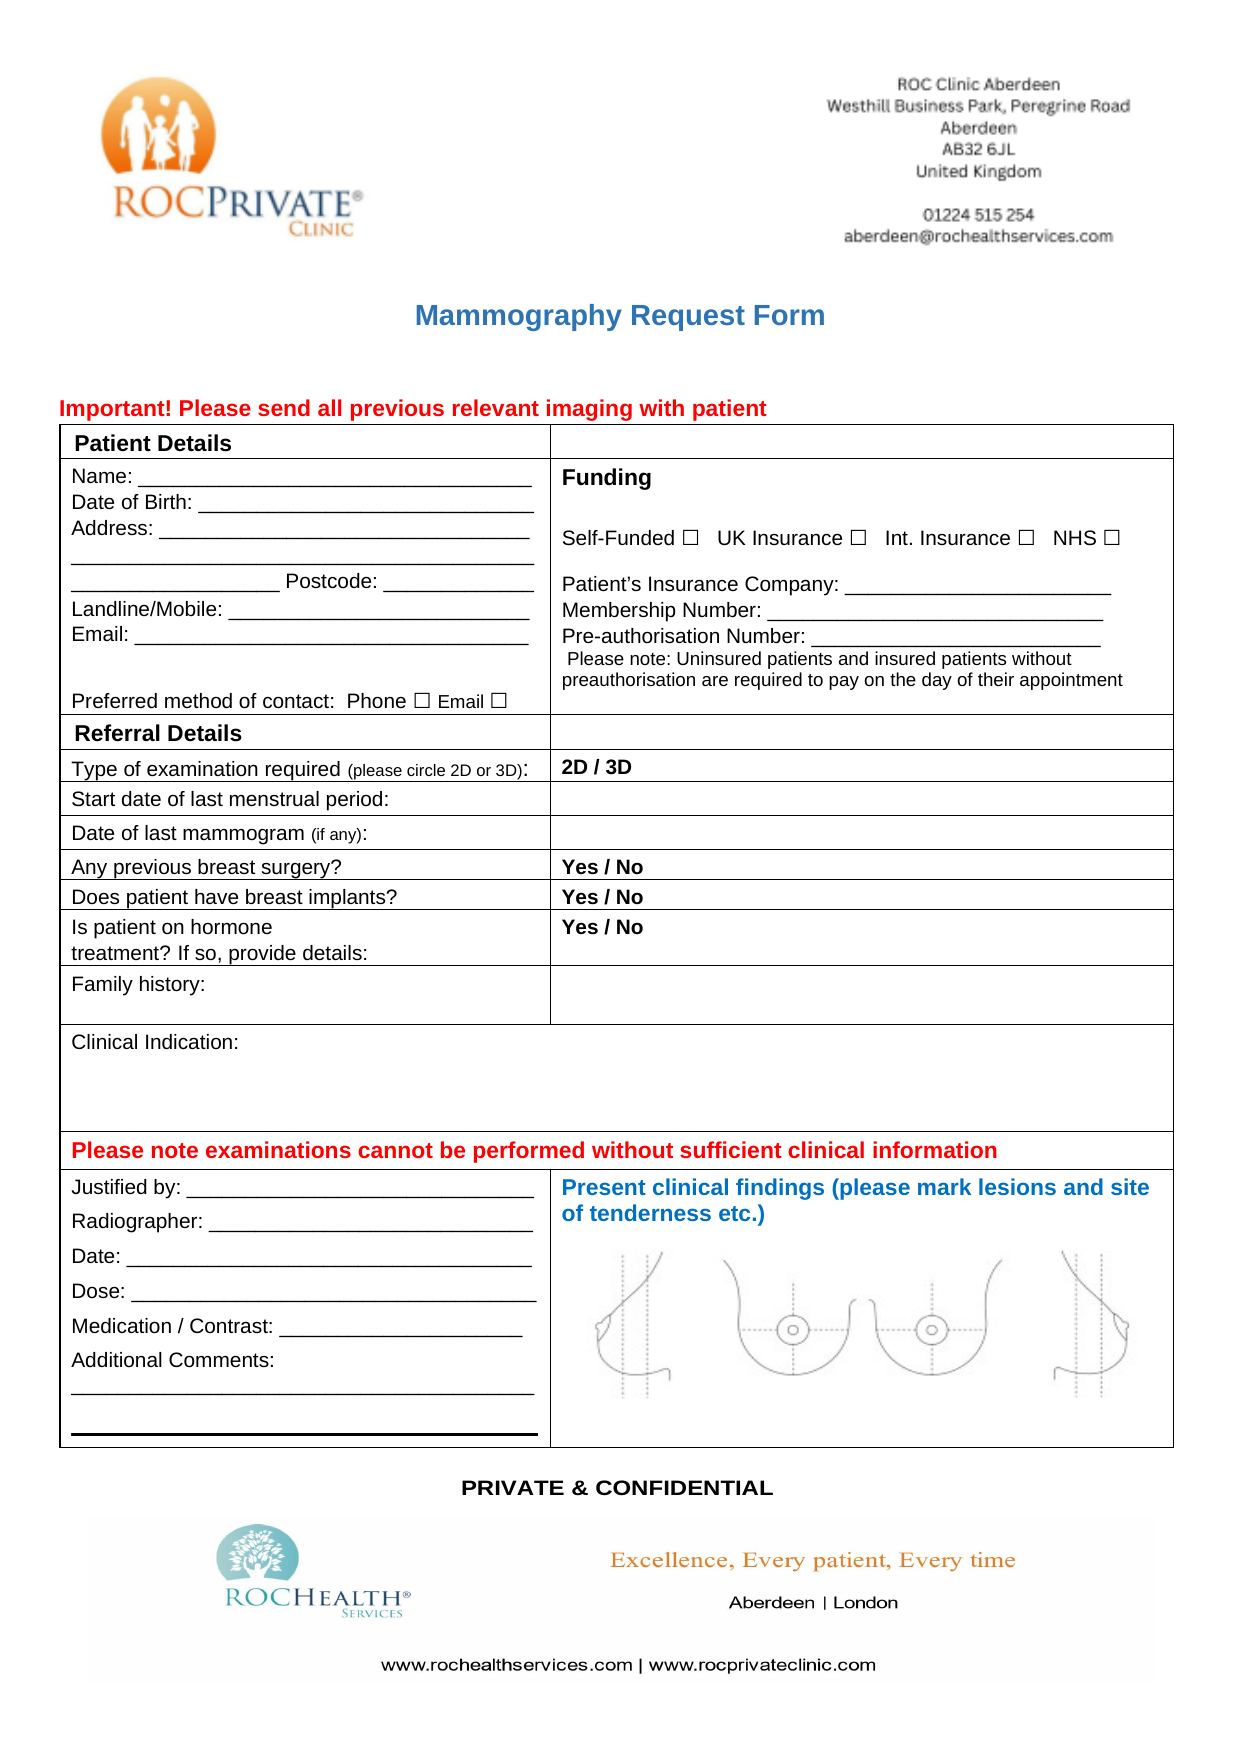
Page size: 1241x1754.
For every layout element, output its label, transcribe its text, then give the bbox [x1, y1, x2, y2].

table_cell Name: __________________________________ Date of Birth: _____________________________ Address: ________________________________ ________________________________________ __________________ Postcode: _____________ Landline/Mobile: __________________________ Email: __________________________________ Preferred method of contact: Phone ☐ Email ☐ [61, 459, 550, 714]
table_cell Does patient have breast implants? [61, 880, 550, 909]
text Important! Please send all previous relevant imaging with patient [59, 395, 1181, 422]
table_cell Is patient on hormone treatment? If so, provide details: [61, 910, 550, 965]
table_cell Justified by: ______________________________ Radiographer: ____________________________ Date: ___________________________________ Dose: ___________________________________ Medication / Contrast: _____________________ Additional Comments: ________________________________________ [61, 1170, 550, 1447]
table_cell Yes / No [551, 850, 1173, 879]
table_cell Clinical Indication: [61, 1025, 1173, 1131]
table_cell Yes / No [551, 880, 1173, 909]
table_header Patient Details [61, 425, 550, 458]
table_cell [551, 966, 1173, 1024]
table_cell Referral Details [61, 715, 550, 748]
table_cell Family history: [61, 966, 550, 1024]
table_cell Date of last mammogram (if any): [61, 816, 550, 849]
table_cell Type of examination required (please circle 2D or 3D): [61, 750, 550, 781]
table_cell Funding Self-Funded ☐ UK Insurance ☐ Int. Insurance ☐ NHS ☐ Patient’s Insurance Company: _______________________ Membership Number: _____________________________ Pre-authorisation Number: _________________________ Please note: Uninsured patients and insured patients without preauthorisation are required to pay on the day of their appointment [551, 459, 1173, 714]
table_cell [551, 715, 1173, 748]
picture [85, 1516, 1155, 1683]
table_cell [551, 816, 1173, 849]
picture [561, 1226, 1159, 1416]
table_header [551, 425, 1173, 458]
table_cell [551, 782, 1173, 815]
table_cell Present clinical findings (please mark lesions and site of tenderness etc.) [551, 1170, 1173, 1447]
table_cell Any previous breast surgery? [61, 850, 550, 879]
table_cell Please note examinations cannot be performed without sufficient clinical information [61, 1132, 1173, 1168]
table_cell 2D / 3D [551, 750, 1173, 781]
picture [61, 53, 1171, 265]
table_cell Yes / No [551, 910, 1173, 965]
table_cell Start date of last menstrual period: [61, 782, 550, 815]
